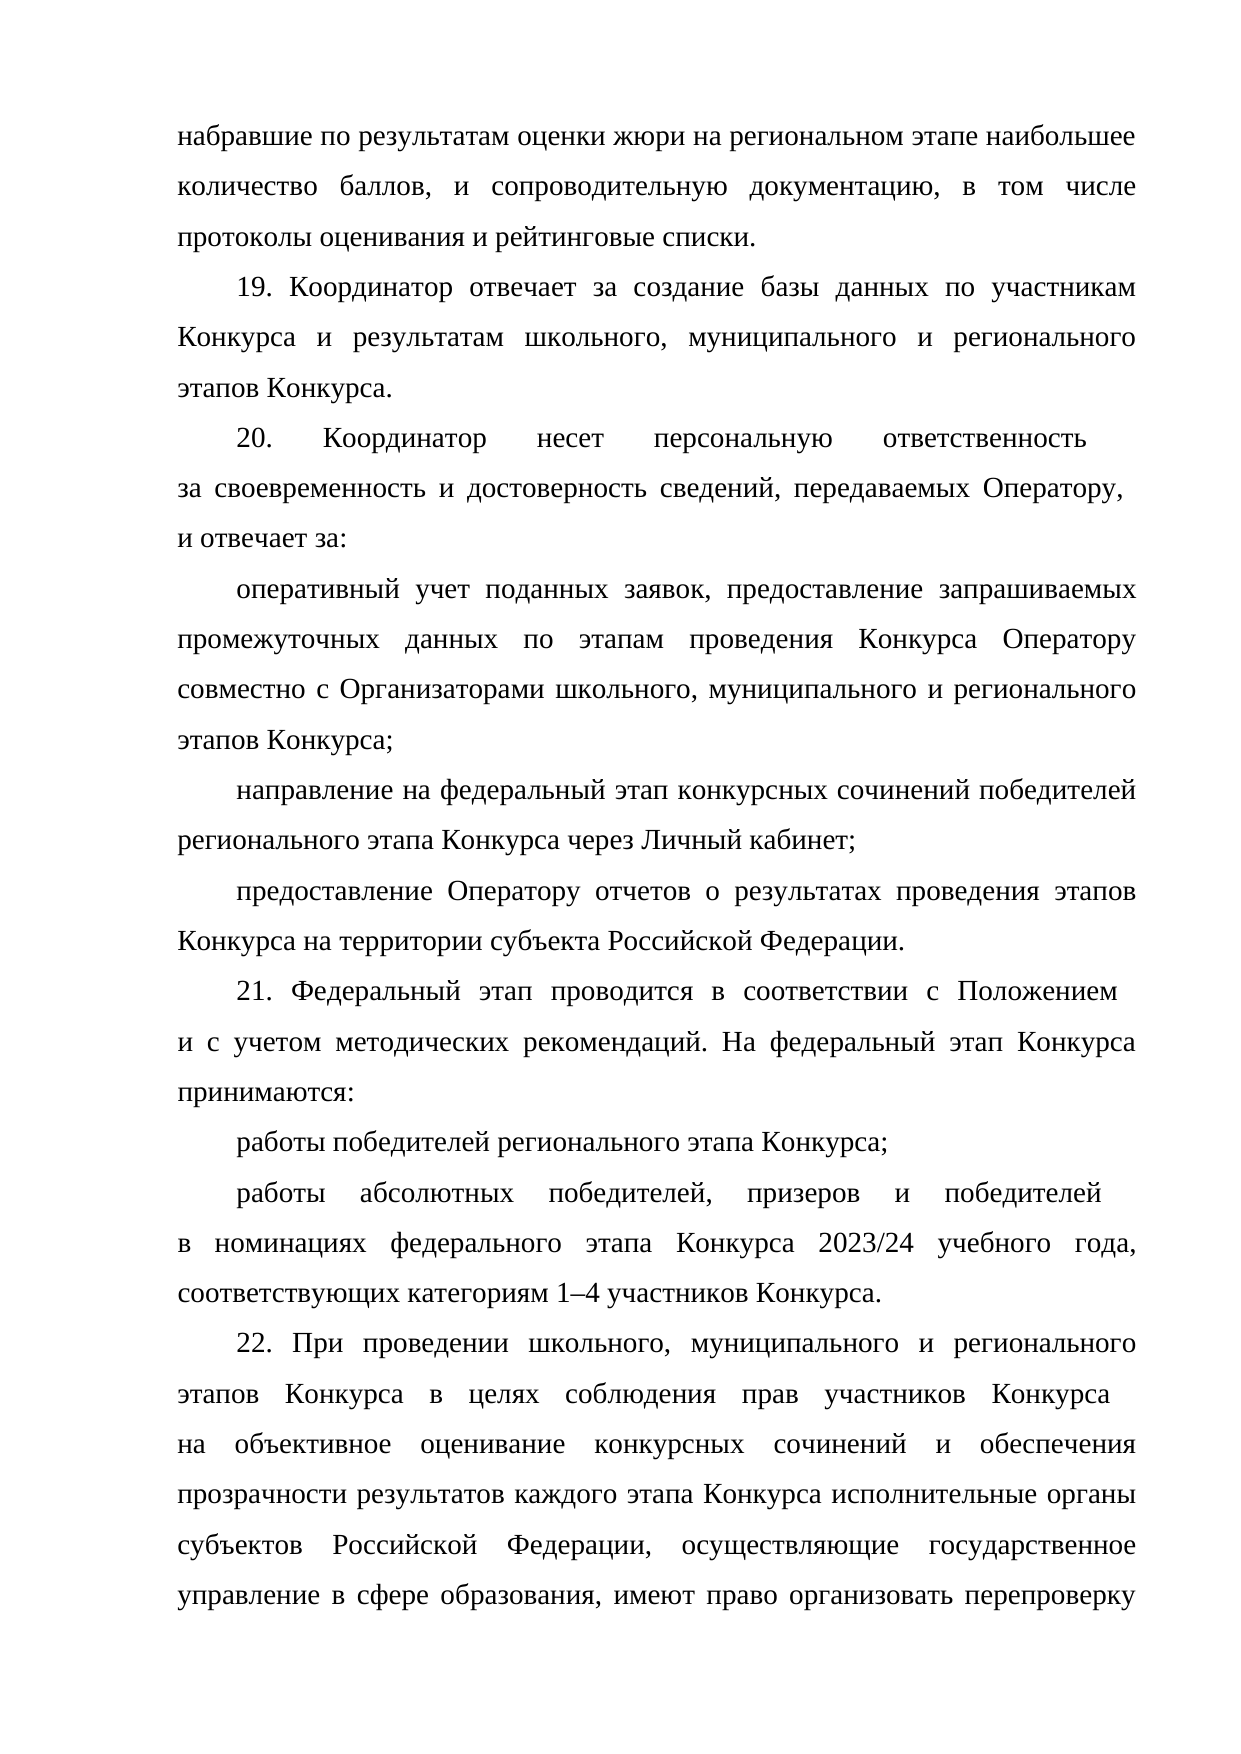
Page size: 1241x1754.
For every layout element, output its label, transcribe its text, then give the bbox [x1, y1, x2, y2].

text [177, 1326, 1137, 1611]
text работы победителей регионального этапа Конкурса; [177, 1124, 1137, 1158]
text 20. Координатор несет персональную ответственность за своевременность и достоверность сведений, передаваемых Оператору, и отвечает за: [177, 420, 1137, 554]
text работы абсолютных победителей, призеров и победителей в номинациях федерального этапа Конкурса 2023/24 учебного года, соответствующих категориям 1‒4 участников Конкурса. [177, 1175, 1137, 1309]
text 21. Федеральный этап проводится в соответствии с Положением и с учетом методических рекомендаций. На федеральный этап Конкурса принимаются: [177, 973, 1137, 1108]
text оперативный учет поданных заявок, предоставление запрашиваемых промежуточных данных по этапам проведения Конкурса Оператору совместно с Организаторами школьного, муниципального и регионального этапов Конкурса; [177, 571, 1137, 755]
text 19. Координатор отвечает за создание базы данных по участникам Конкурса и результатам школьного, муниципального и регионального этапов Конкурса. [177, 269, 1137, 403]
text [177, 118, 1137, 252]
text предоставление Оператору отчетов о результатах проведения этапов Конкурса на территории субъекта Российской Федерации. [177, 873, 1137, 957]
text направление на федеральный этап конкурсных сочинений победителей регионального этапа Конкурса через Личный кабинет; [177, 772, 1137, 856]
